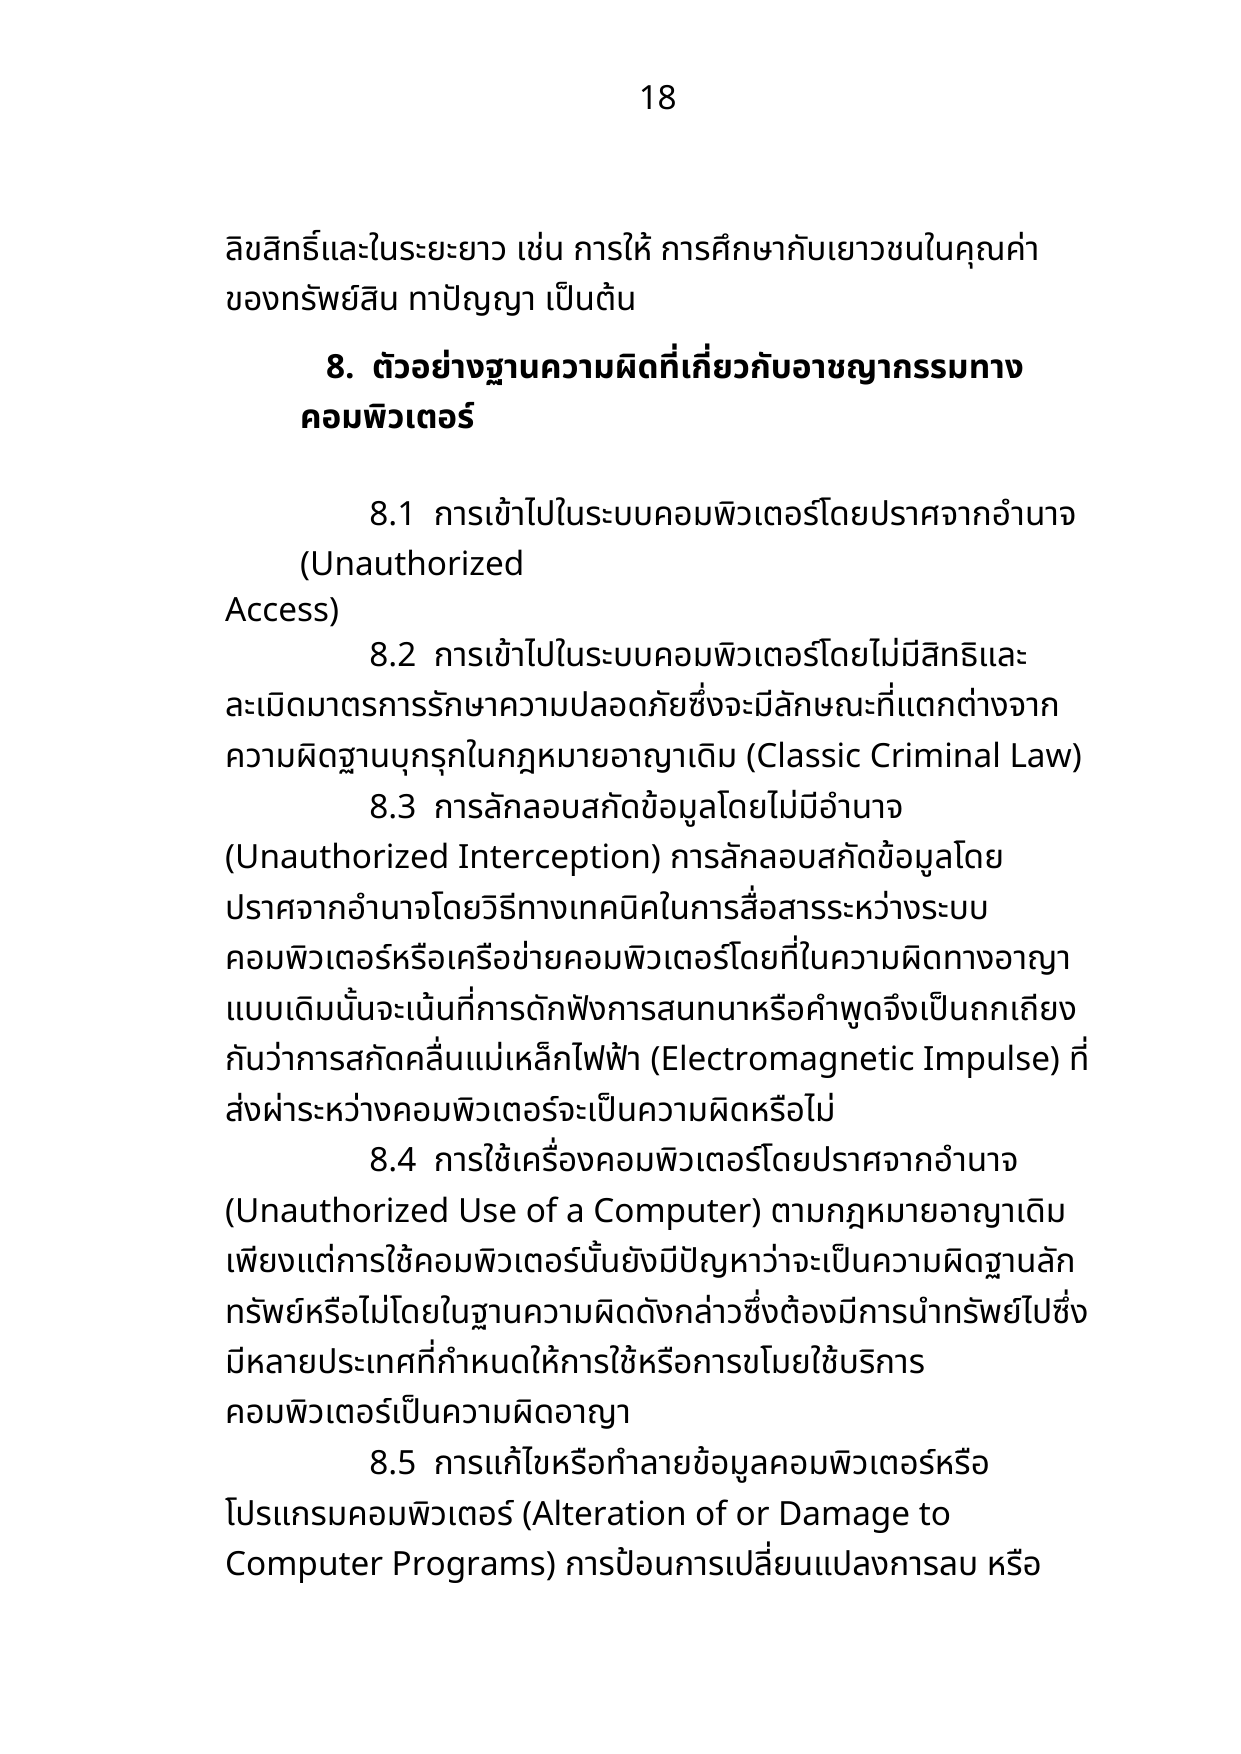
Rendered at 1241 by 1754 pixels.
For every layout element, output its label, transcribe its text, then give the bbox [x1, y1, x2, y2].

text 8.1 การเข้าไปในระบบคอมพิวเตอร์โดยปราศจากอำนาจ (Unauthorized [225, 489, 1090, 585]
text 8.3 การลักลอบสกัดข้อมูลโดยไม่มีอำนาจ (Unauthorized Interception) การลักลอบสกัดข้อมูลโดยปราศจากอำนาจโดยวิธีทางเทคนิคในการสื่อสารระหว่างระบบคอมพิวเตอร์หรือเครือข่ายคอมพิวเตอร์โดยที่ในความผิดทางอาญาแบบเดิมนั้นจะเน้นที่การดักฟังการสนทนาหรือคำพูดจึงเป็นถกเถียงกันว่าการสกัดคลื่นแม่เหล็กไฟฟ้า (Electromagnetic Impulse) ที่ส่งผ่าระหว่างคอมพิวเตอร์จะเป็นความผิดหรือไม่ 8.4 การใช้เครื่องคอมพิวเตอร์โดยปราศจากอำนาจ (Unauthorized Use of a Computer) ตามกฎหมายอาญาเดิมเพียงแต่การใช้คอมพิวเตอร์นั้นยังมีปัญหาว่าจะเป็นความผิดฐานลักทรัพย์หรือไม่โดยในฐานความผิดดังกล่าวซึ่งต้องมีการนำทรัพย์ไปซึ่งมีหลายประเทศที่กำหนดให้การใช้หรือการขโมยใช้บริการคอมพิวเตอร์เป็นความผิดอาญา [225, 782, 1090, 1439]
text Access) [225, 585, 1090, 631]
text 8. ตัวอย่างฐานความผิดที่เกี่ยวกับอาชญากรรมทางคอมพิวเตอร์ [225, 343, 1090, 444]
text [225, 225, 1090, 326]
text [225, 1439, 1090, 1591]
text 8.2 การเข้าไปในระบบคอมพิวเตอร์โดยไม่มีสิทธิและละเมิดมาตรการรักษาความปลอดภัยซึ่งจะมีลักษณะที่แตกต่างจากความผิดฐานบุกรุกในกฎหมายอาญาเดิม (Classic Criminal Law) [225, 631, 1090, 782]
